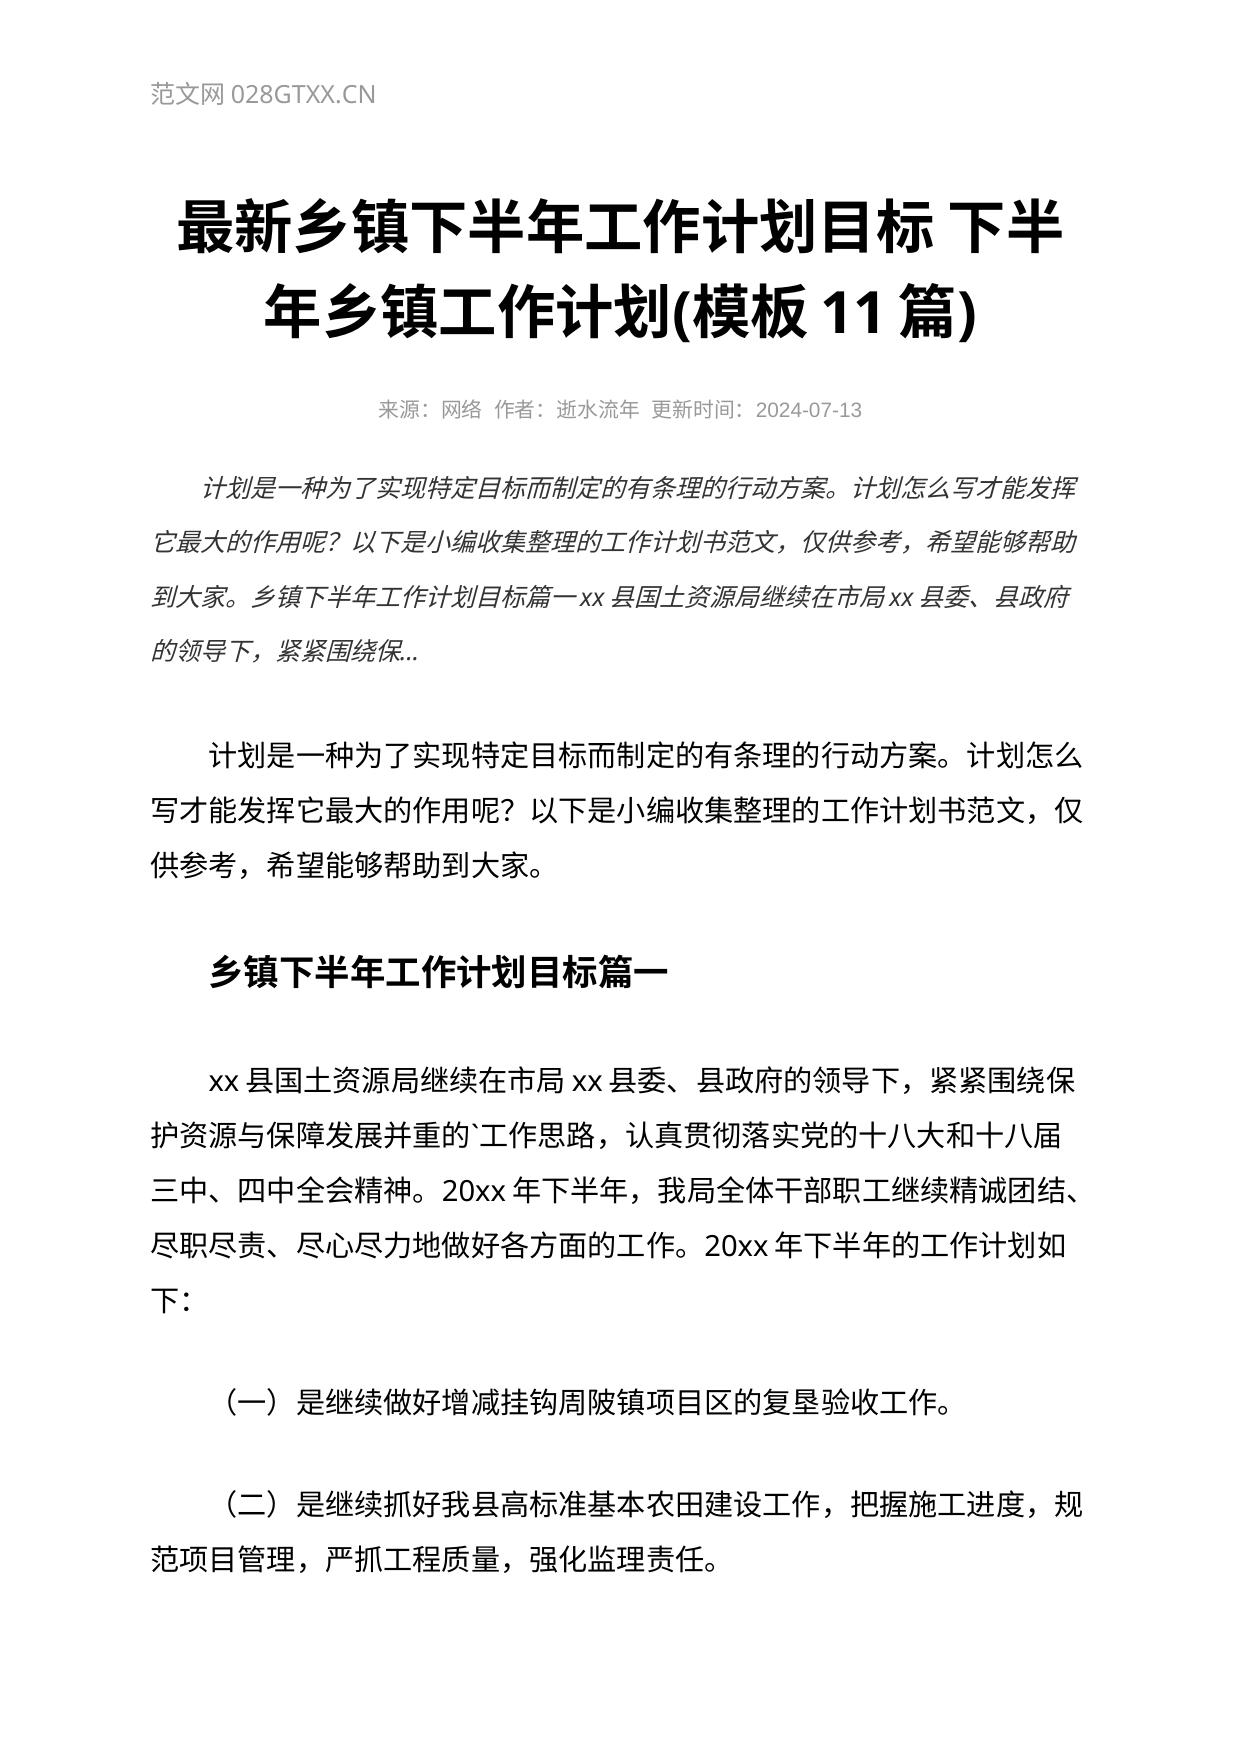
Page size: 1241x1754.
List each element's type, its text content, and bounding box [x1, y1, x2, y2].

text 来源：网络 作者：逝水流年 更新时间：2024-07-13 [150, 397, 1090, 421]
text （一）是继续做好增减挂钩周陂镇项目区的复垦验收工作。 [150, 1379, 1090, 1422]
text 计划是一种为了实现特定目标而制定的有条理的行动方案。计划怎么写才能发挥它最大的作用呢？以下是小编收集整理的工作计划书范文，仅供参考，希望能够帮助到大家。 [150, 733, 1090, 885]
text 计划是一种为了实现特定目标而制定的有条理的行动方案。计划怎么写才能发挥它最大的作用呢？以下是小编收集整理的工作计划书范文，仅供参考，希望能够帮助到大家。乡镇下半年工作计划目标篇一xx县国土资源局继续在市局xx县委、县政府的领导下，紧紧围绕保... [150, 468, 1090, 668]
subtitle 最新乡镇下半年工作计划目标 下半年乡镇工作计划(模板11篇) [150, 181, 1090, 351]
text 乡镇下半年工作计划目标篇一 [150, 944, 1090, 995]
text xx县国土资源局继续在市局xx县委、县政府的领导下，紧紧围绕保护资源与保障发展并重的`工作思路，认真贯彻落实党的十八大和十八届三中、四中全会精神。20xx年下半年，我局全体干部职工继续精诚团结、尽职尽责、尽心尽力地做好各方面的工作。20xx年下半年的工作计划如下： [150, 1058, 1090, 1320]
text （二）是继续抓好我县高标准基本农田建设工作，把握施工进度，规范项目管理，严抓工程质量，强化监理责任。 [150, 1481, 1090, 1578]
